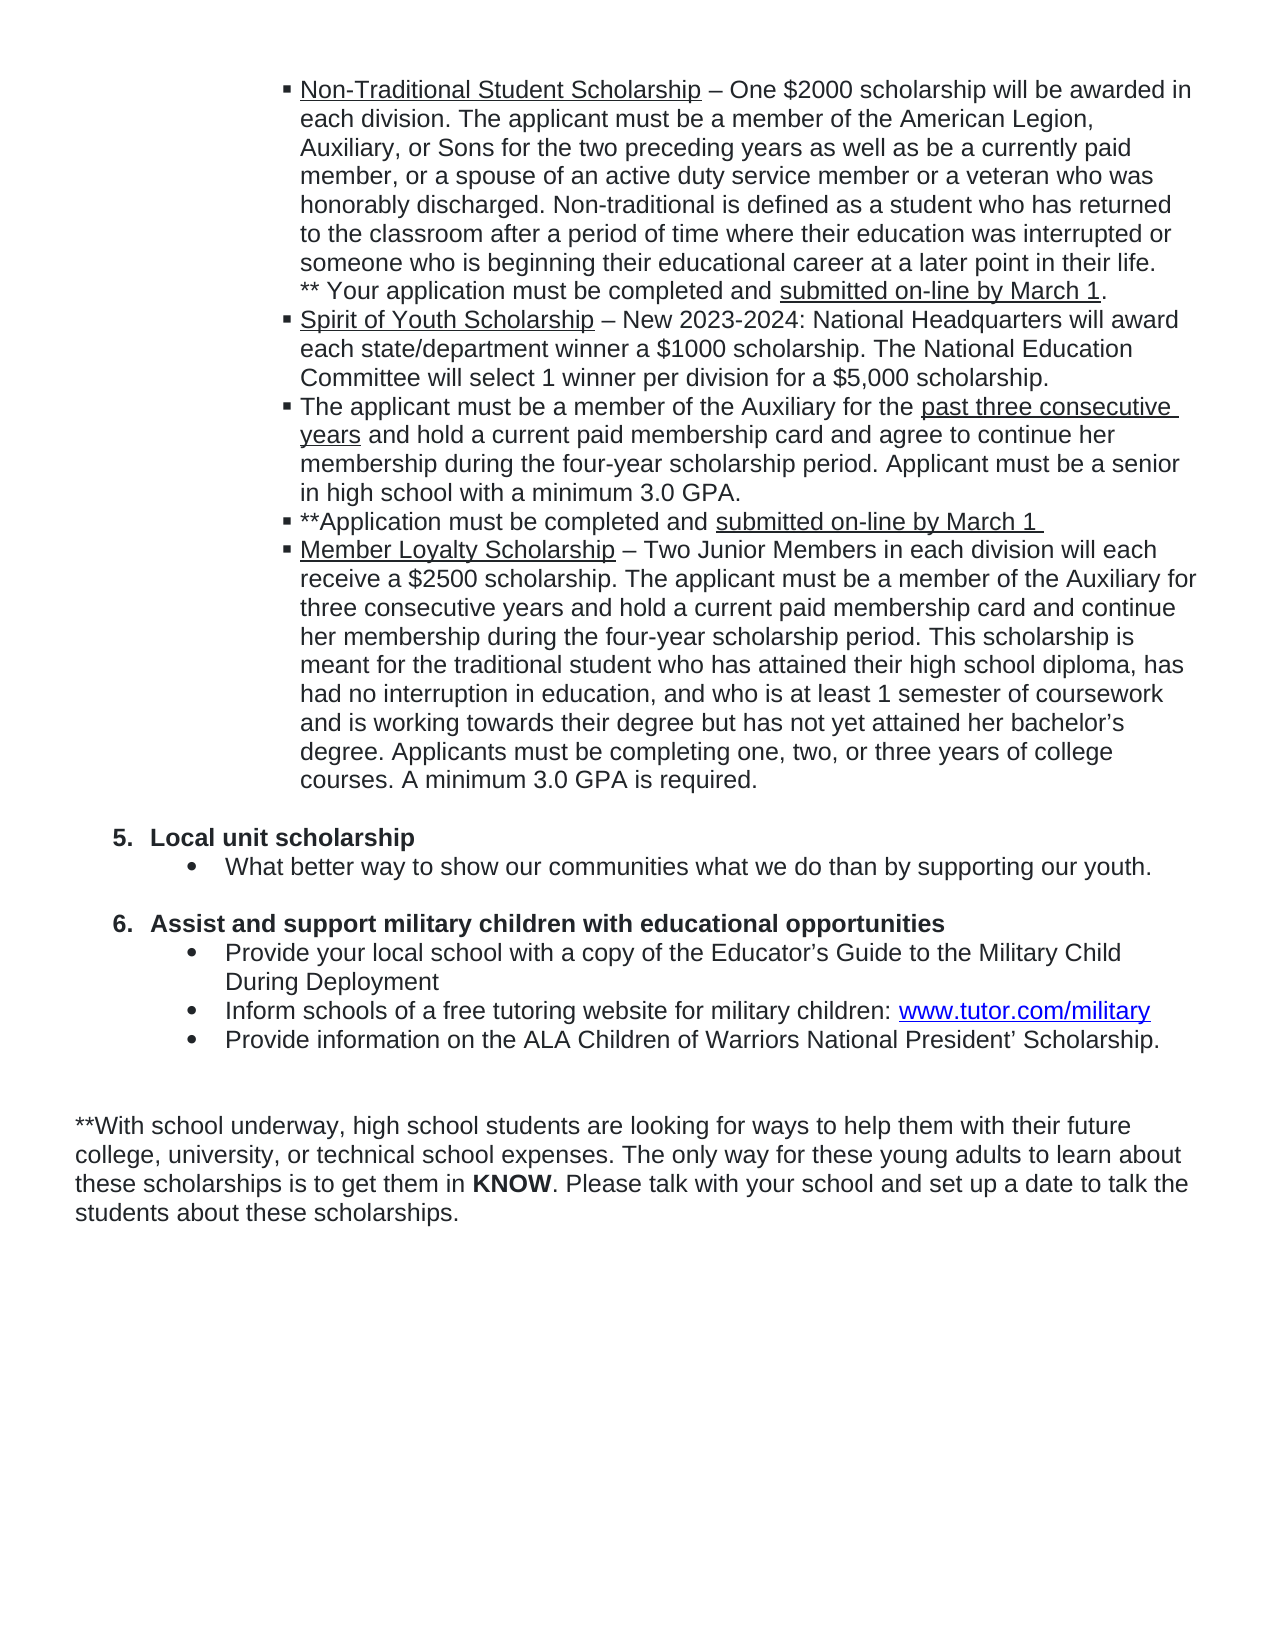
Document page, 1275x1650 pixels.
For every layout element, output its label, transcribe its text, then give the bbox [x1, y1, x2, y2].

list Provide your local school with a copy of the Educator’s Guide to the Military Child During Deployment [187, 938, 1200, 996]
list Local unit scholarship [112, 823, 1200, 852]
text **With school underway, high school students are looking for ways to help them with their future college, university, or technical school expenses. The only way for these young adults to learn about these scholarships is to get them in KNOW. Please talk with your school and set up a date to talk the students about these scholarships. [75, 1111, 1200, 1226]
list Provide information on the ALA Children of Warriors National President’ Scholarship. [187, 1024, 1200, 1053]
list Member Loyalty Scholarship – Two Junior Members in each division will each receive a $2500 scholarship. The applicant must be a member of the Auxiliary for three consecutive years and hold a current paid membership card and continue her membership during the four-year scholarship period. This scholarship is meant for the traditional student who has attained their high school diploma, has had no interruption in education, and who is at least 1 semester of coursework and is working towards their degree but has not yet attained her bachelor’s degree. Applicants must be completing one, two, or three years of college courses. A minimum 3.0 GPA is required. [281, 535, 1200, 794]
list The applicant must be a member of the Auxiliary for the past three consecutive years and hold a current paid membership card and agree to continue her membership during the four-year scholarship period. Applicant must be a senior in high school with a minimum 3.0 GPA. [281, 391, 1200, 507]
list **Application must be completed and submitted on-line by March 1 [281, 507, 1200, 535]
list Inform schools of a free tutoring website for military children: www.tutor.com/military [187, 996, 1200, 1024]
list Assist and support military children with educational opportunities [112, 909, 1200, 938]
list Spirit of Youth Scholarship – New 2023-2024: National Headquarters will award each state/department winner a $1000 scholarship. The National Education Committee will select 1 winner per division for a $5,000 scholarship. [281, 305, 1200, 391]
list Non-Traditional Student Scholarship – One $2000 scholarship will be awarded in each division. The applicant must be a member of the American Legion, Auxiliary, or Sons for the two preceding years as well as be a currently paid member, or a spouse of an active duty service member or a veteran who was honorably discharged. Non-traditional is defined as a student who has returned to the classroom after a period of time where their education was interrupted or someone who is beginning their educational career at a later point in their life. ** Your application must be completed and submitted on-line by March 1. [281, 75, 1200, 305]
list What better way to show our communities what we do than by supporting our youth. [187, 852, 1200, 881]
